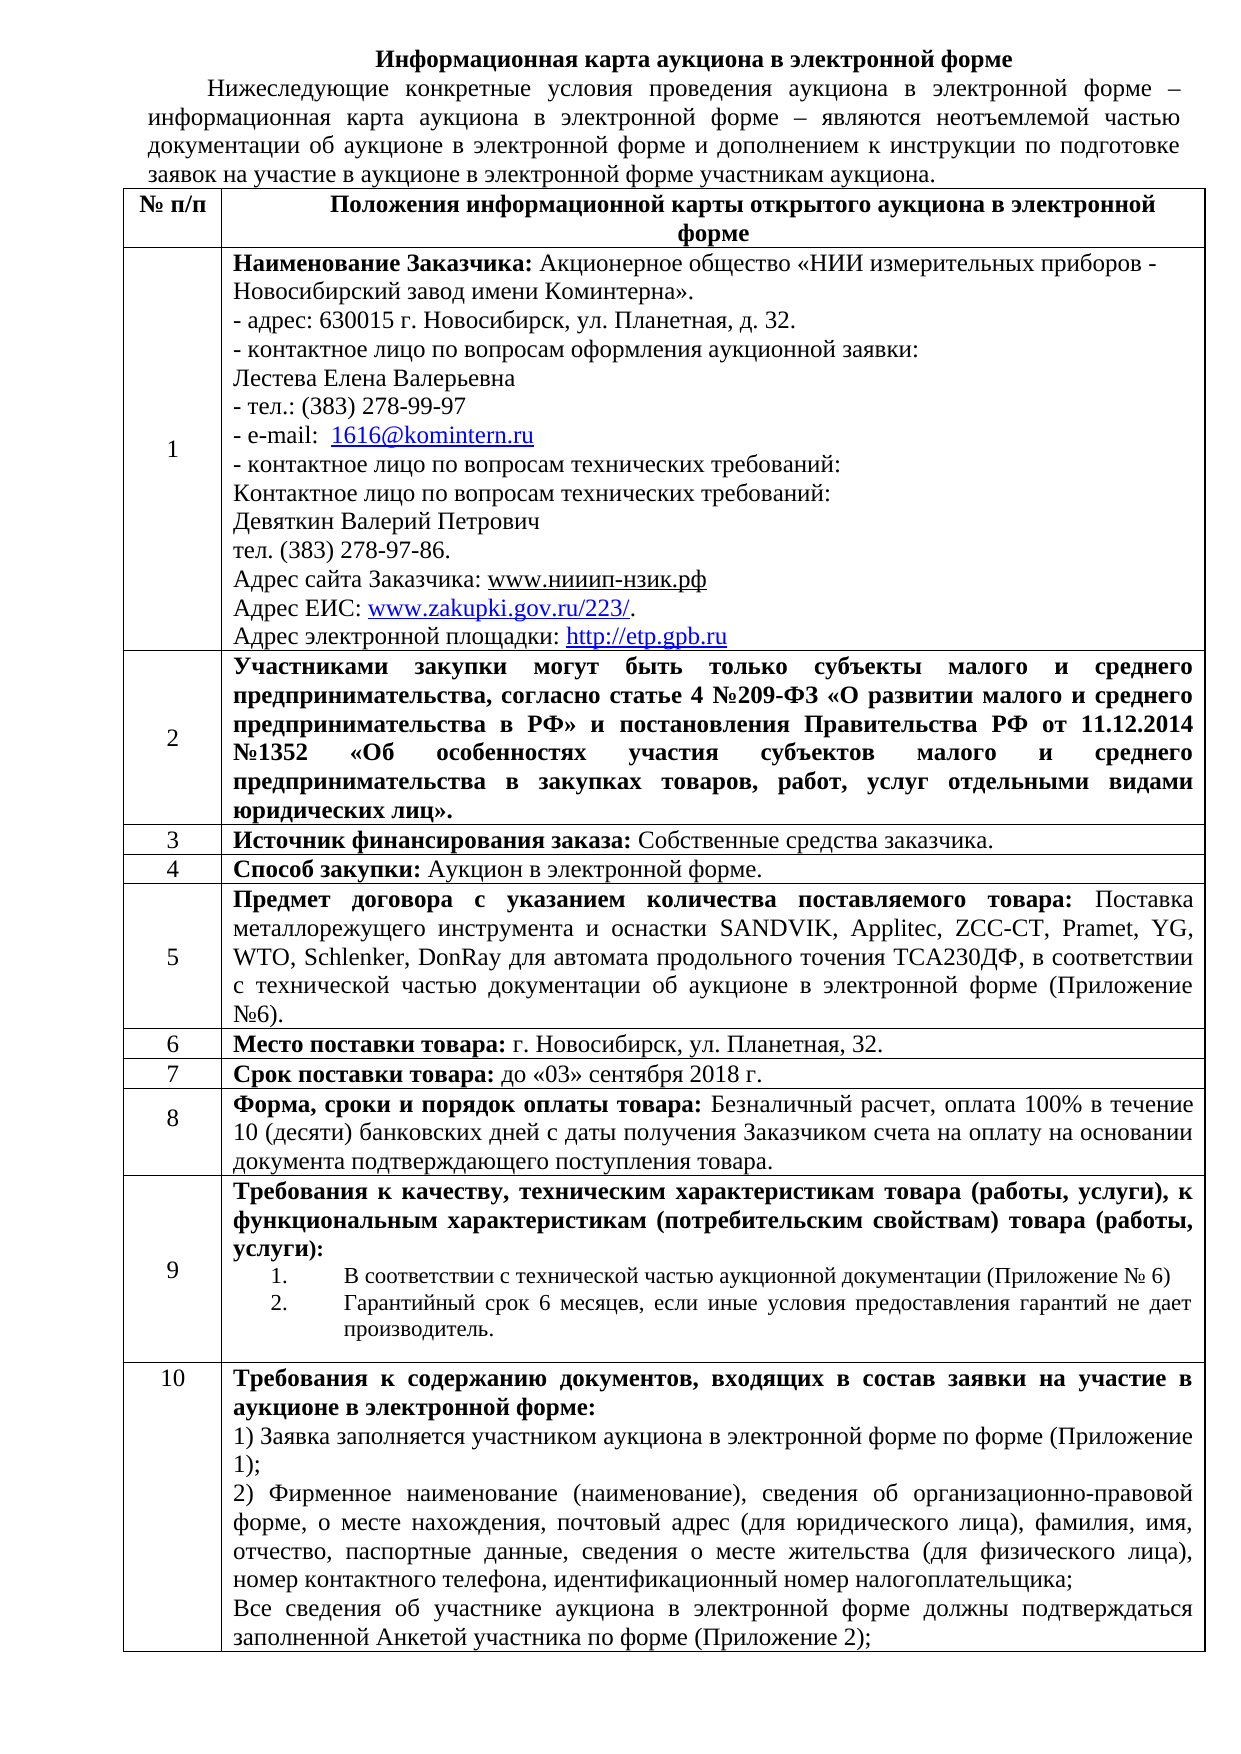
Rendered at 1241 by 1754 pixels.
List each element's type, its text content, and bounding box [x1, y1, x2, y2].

table_cell 10 [124, 1363, 221, 1651]
table_cell Предмет договора с указанием количества поставляемого товара: Поставка металлорежущего инструмента и оснастки SANDVIK, Applitec, ZCC-CT, Pramet, YG, WTO, Schlenker, DonRay для автомата продольного точения ТСА230ДФ, в соответствии с технической частью документации об аукционе в электронной форме (Приложение №6). [222, 884, 1204, 1028]
text Информационная карта аукциона в электронной форме [148, 44, 1181, 73]
table_cell 5 [124, 884, 221, 1028]
table_cell Участниками закупки могут быть только субъекты малого и среднего предпринимательства, согласно статье 4 №209-ФЗ «О развитии малого и среднего предпринимательства в РФ» и постановления Правительства РФ от 11.12.2014 №1352 «Об особенностях участия субъектов малого и среднего предпринимательства в закупках товаров, работ, услуг отдельными видами юридических лиц». [222, 651, 1204, 824]
table_cell 9 [124, 1176, 221, 1362]
table_header № п/п [124, 189, 221, 247]
table_cell Способ закупки: Аукцион в электронной форме. [222, 855, 1204, 883]
table_cell Форма, сроки и порядок оплаты товара: Безналичный расчет, оплата 100% в течение 10 (десяти) банковских дней с даты получения Заказчиком счета на оплату на основании документа подтверждающего поступления товара. [222, 1089, 1204, 1175]
table_cell Срок поставки товара: до «03» сентября 2018 г. [222, 1059, 1204, 1088]
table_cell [222, 1363, 1204, 1651]
table_cell Требования к качеству, техническим характеристикам товара (работы, услуги), к функциональным характеристикам (потребительским свойствам) товара (работы, услуги): В соответствии с технической частью аукционной документации (Приложение № 6) Гарантийный срок 6 месяцев, если иные условия предоставления гарантий не дает производитель. [222, 1176, 1204, 1362]
table_cell Источник финансирования заказа: Собственные средства заказчика. [222, 825, 1204, 853]
table_cell 1 [124, 248, 221, 650]
table_cell 3 [124, 825, 221, 853]
table_cell 4 [124, 855, 221, 883]
table_cell Наименование Заказчика: Акционерное общество «НИИ измерительных приборов - Новосибирский завод имени Коминтерна». - адрес: 630015 г. Новосибирск, ул. Планетная, д. 32. - контактное лицо по вопросам оформления аукционной заявки: Лестева Елена Валерьевна - тел.: (383) 278-99-97 - e-mail: 1616@komintern.ru - контактное лицо по вопросам технических требований: Контактное лицо по вопросам технических требований: Девяткин Валерий Петрович тел. (383) 278-97-86. Адрес сайта Заказчика: www.нииип-нзик.рф Адрес ЕИС: www.zakupki.gov.ru/223/. Адрес электронной площадки: http://etp.gpb.ru [222, 248, 1204, 650]
table_cell 7 [124, 1059, 221, 1088]
table_header Положения информационной карты открытого аукциона в электронной форме [222, 189, 1204, 247]
table_cell 6 [124, 1029, 221, 1058]
text Нижеследующие конкретные условия проведения аукциона в электронной форме – информационная карта аукциона в электронной форме – являются неотъемлемой частью документации об аукционе в электронной форме и дополнением к инструкции по подготовке заявок на участие в аукционе в электронной форме участникам аукциона. [148, 73, 1181, 188]
table_cell Место поставки товара: г. Новосибирск, ул. Планетная, 32. [222, 1029, 1204, 1058]
table_cell 2 [124, 651, 221, 824]
table_cell 8 [124, 1089, 221, 1175]
